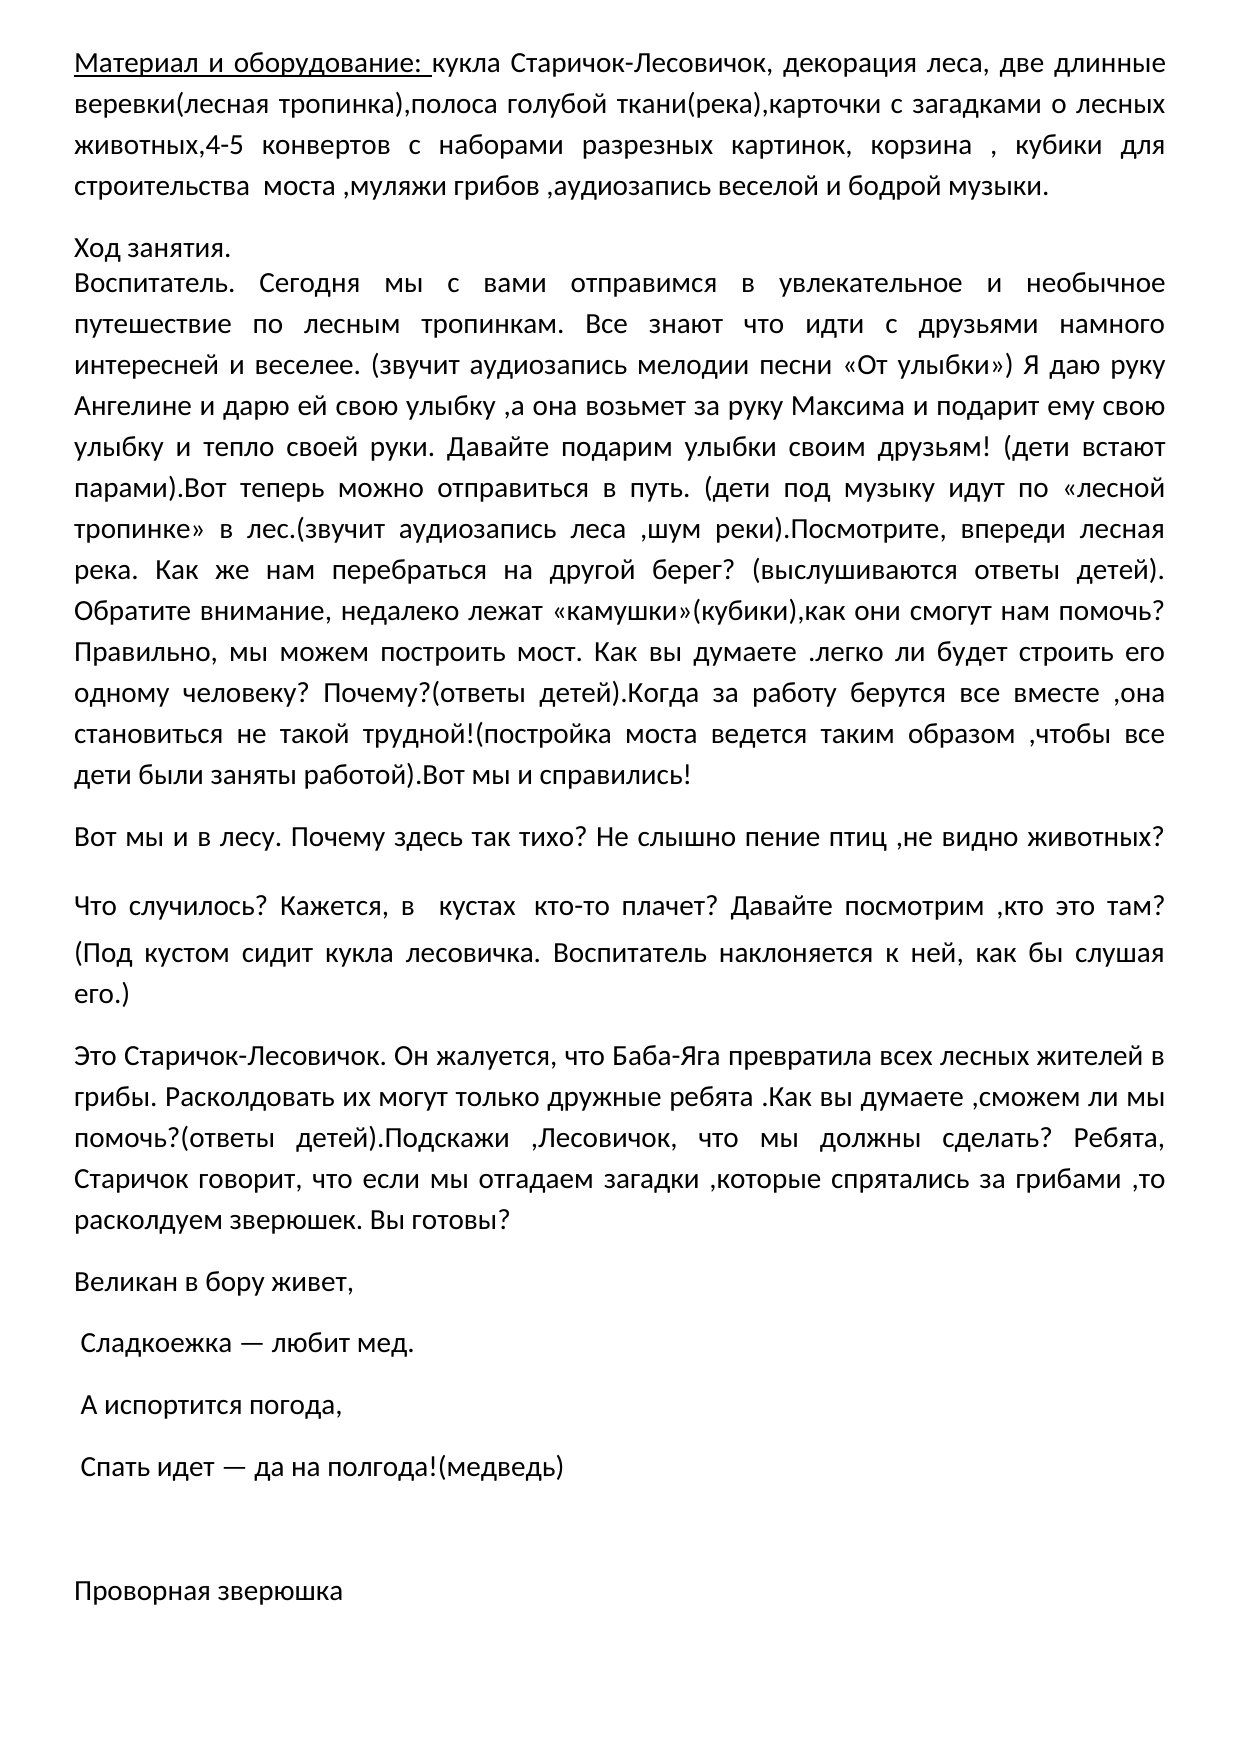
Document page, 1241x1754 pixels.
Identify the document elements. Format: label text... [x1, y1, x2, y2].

text А испортится погода, [74, 1386, 1167, 1422]
text Материал и оборудование: кукла Старичок-Лесовичок, декорация леса, две длинные веревки(лесная тропинка),полоса голубой ткани(река),карточки с загадками о лесных животных,4-5 конвертов с наборами разрезных картинок, корзина , кубики для строительства моста ,муляжи грибов ,аудиозапись веселой и бодрой музыки. [74, 44, 1167, 203]
text Вот мы и в лесу. Почему здесь так тихо? Не слышно пение птиц ,не видно животных? Что случилось? Кажется, в кустах кто-то плачет? Давайте посмотрим ,кто это там? (Под кустом сидит кукла лесовичка. Воспитатель наклоняется к ней, как бы слушая его.) [74, 818, 1167, 1011]
text Спать идет — да на полгода!(медведь) [74, 1448, 1167, 1484]
text Сладкоежка — любит мед. [74, 1324, 1167, 1360]
text Проворная зверюшка [74, 1572, 1167, 1607]
text Ход занятия. [74, 229, 1167, 264]
text Воспитатель. Сегодня мы с вами отправимся в увлекательное и необычное путешествие по лесным тропинкам. Все знают что идти с друзьями намного интересней и веселее. (звучит аудиозапись мелодии песни «От улыбки») Я даю руку Ангелине и дарю ей свою улыбку ,а она возьмет за руку Максима и подарит ему свою улыбку и тепло своей руки. Давайте подарим улыбки своим друзьям! (дети встают парами).Вот теперь можно отправиться в путь. (дети под музыку идут по «лесной тропинке» в лес.(звучит аудиозапись леса ,шум реки).Посмотрите, впереди лесная река. Как же нам перебраться на другой берег? (выслушиваются ответы детей). Обратите внимание, недалеко лежат «камушки»(кубики),как они смогут нам помочь? Правильно, мы можем построить мост. Как вы думаете .легко ли будет строить его одному человеку? Почему?(ответы детей).Когда за работу берутся все вместе ,она становиться не такой трудной!(постройка моста ведется таким образом ,чтобы все дети были заняты работой).Вот мы и справились! [74, 264, 1167, 791]
text Это Старичок-Лесовичок. Он жалуется, что Баба-Яга превратила всех лесных жителей в грибы. Расколдовать их могут только дружные ребята .Как вы думаете ,сможем ли мы помочь?(ответы детей).Подскажи ,Лесовичок, что мы должны сделать? Ребята, Старичок говорит, что если мы отгадаем загадки ,которые спрятались за грибами ,то расколдуем зверюшек. Вы готовы? [74, 1037, 1167, 1237]
text Великан в бору живет, [74, 1263, 1167, 1298]
